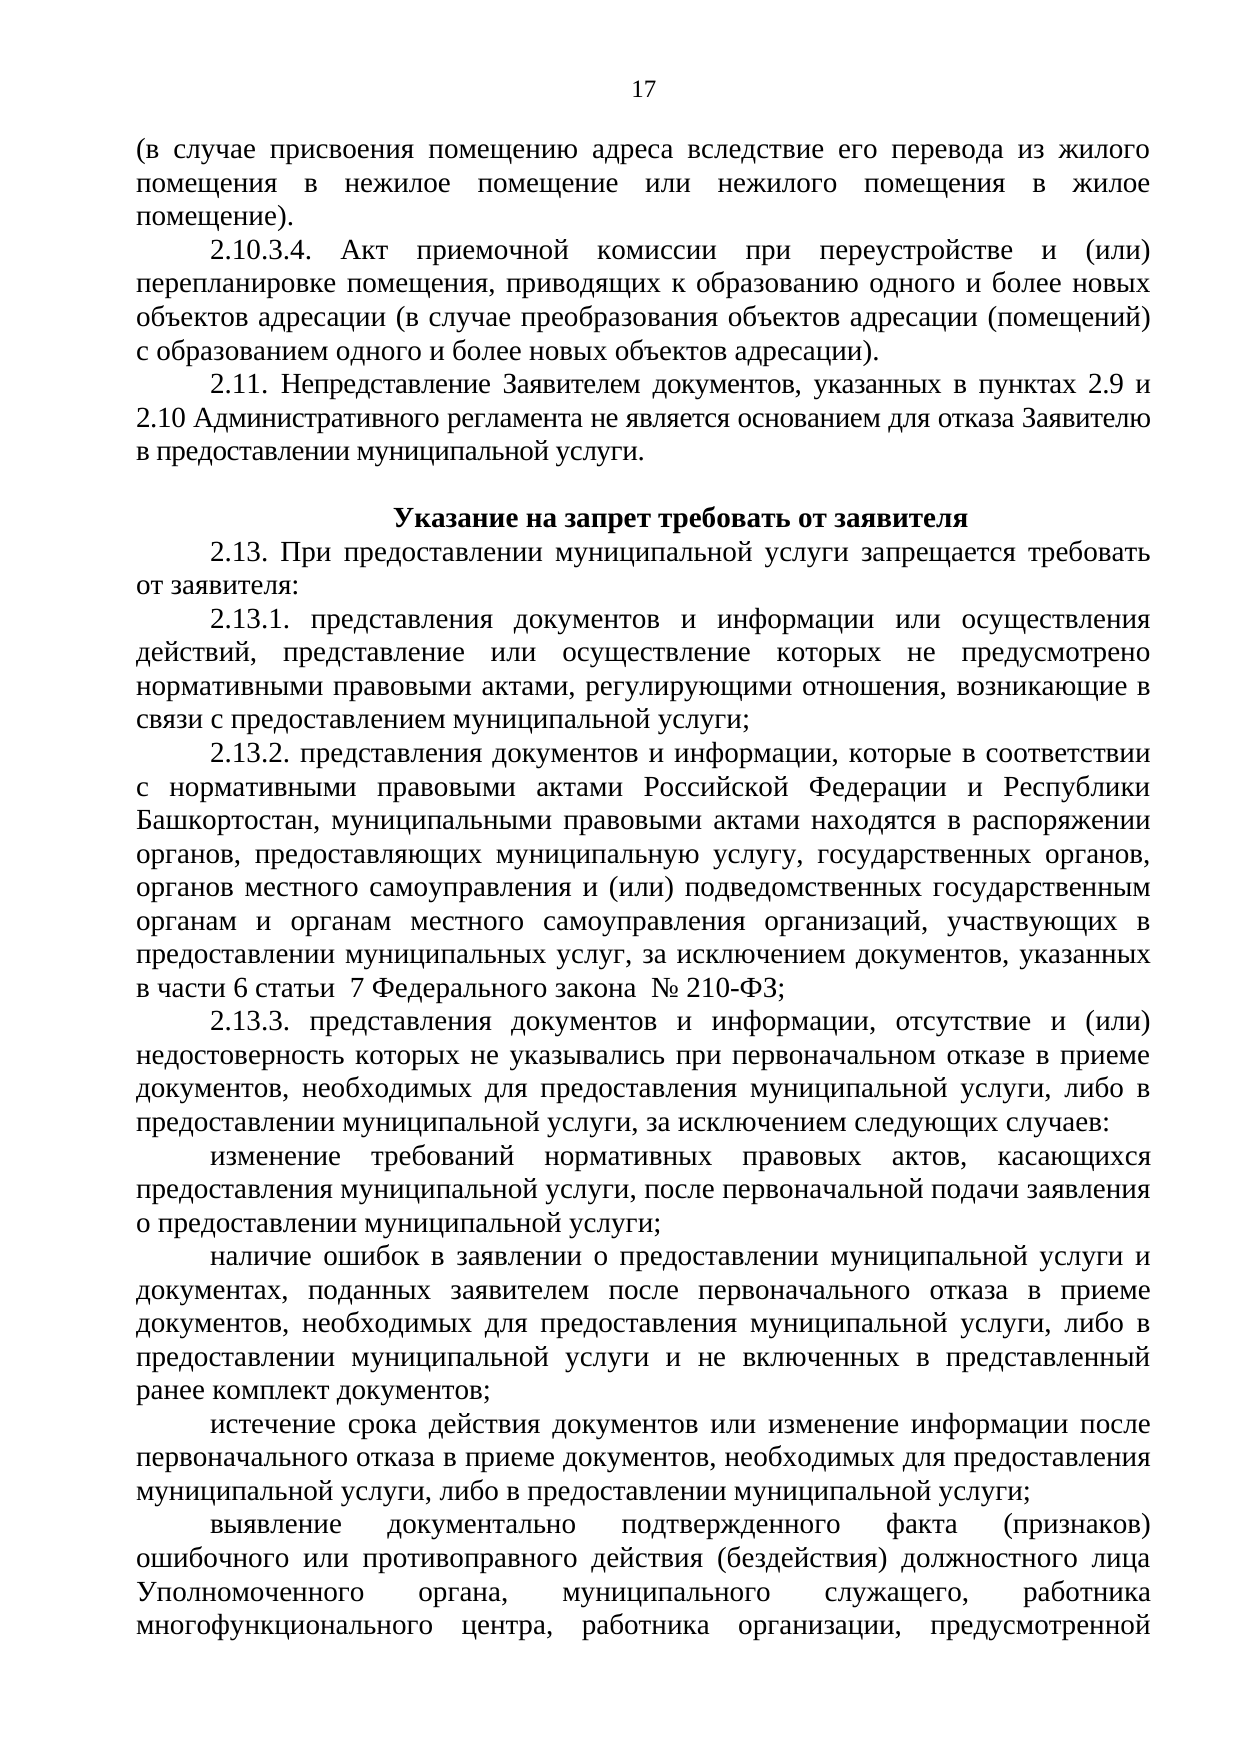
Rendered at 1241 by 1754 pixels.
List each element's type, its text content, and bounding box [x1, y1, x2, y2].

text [136, 1507, 1152, 1641]
text 2.13.3. представления документов и информации, отсутствие и (или) недостоверность которых не указывались при первоначальном отказе в приеме документов, необходимых для предоставления муниципальной услуги, либо в предоставлении муниципальной услуги, за исключением следующих случаев: [136, 1003, 1152, 1138]
text изменение требований нормативных правовых актов, касающихся предоставления муниципальной услуги, после первоначальной подачи заявления о предоставлении муниципальной услуги; [136, 1138, 1152, 1238]
text 2.11. Непредставление Заявителем документов, указанных в пунктах 2.9 и 2.10 Административного регламента не является основанием для отказа Заявителю в предоставлении муниципальной услуги. [136, 366, 1152, 467]
text Указание на запрет требовать от заявителя [136, 500, 1152, 534]
text 2.13.2. представления документов и информации, которые в соответствии с нормативными правовыми актами Российской Федерации и Республики Башкортостан, муниципальными правовыми актами находятся в распоряжении органов, предоставляющих муниципальную услугу, государственных органов, органов местного самоуправления и (или) подведомственных государственным органам и органам местного самоуправления организаций, участвующих в предоставлении муниципальных услуг, за исключением документов, указанных в части 6 статьи 7 Федерального закона № 210-ФЗ; [136, 735, 1152, 1003]
text 2.13. При предоставлении муниципальной услуги запрещается требовать от заявителя: [136, 534, 1152, 601]
text истечение срока действия документов или изменение информации после первоначального отказа в приеме документов, необходимых для предоставления муниципальной услуги, либо в предоставлении муниципальной услуги; [136, 1406, 1152, 1507]
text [136, 131, 1152, 232]
text 2.13.1. представления документов и информации или осуществления действий, представление или осуществление которых не предусмотрено нормативными правовыми актами, регулирующими отношения, возникающие в связи с предоставлением муниципальной услуги; [136, 601, 1152, 735]
text 2.10.3.4. Акт приемочной комиссии при переустройстве и (или) перепланировке помещения, приводящих к образованию одного и более новых объектов адресации (в случае преобразования объектов адресации (помещений) с образованием одного и более новых объектов адресации). [136, 232, 1152, 366]
text наличие ошибок в заявлении о предоставлении муниципальной услуги и документах, поданных заявителем после первоначального отказа в приеме документов, необходимых для предоставления муниципальной услуги, либо в предоставлении муниципальной услуги и не включенных в представленный ранее комплект документов; [136, 1238, 1152, 1406]
